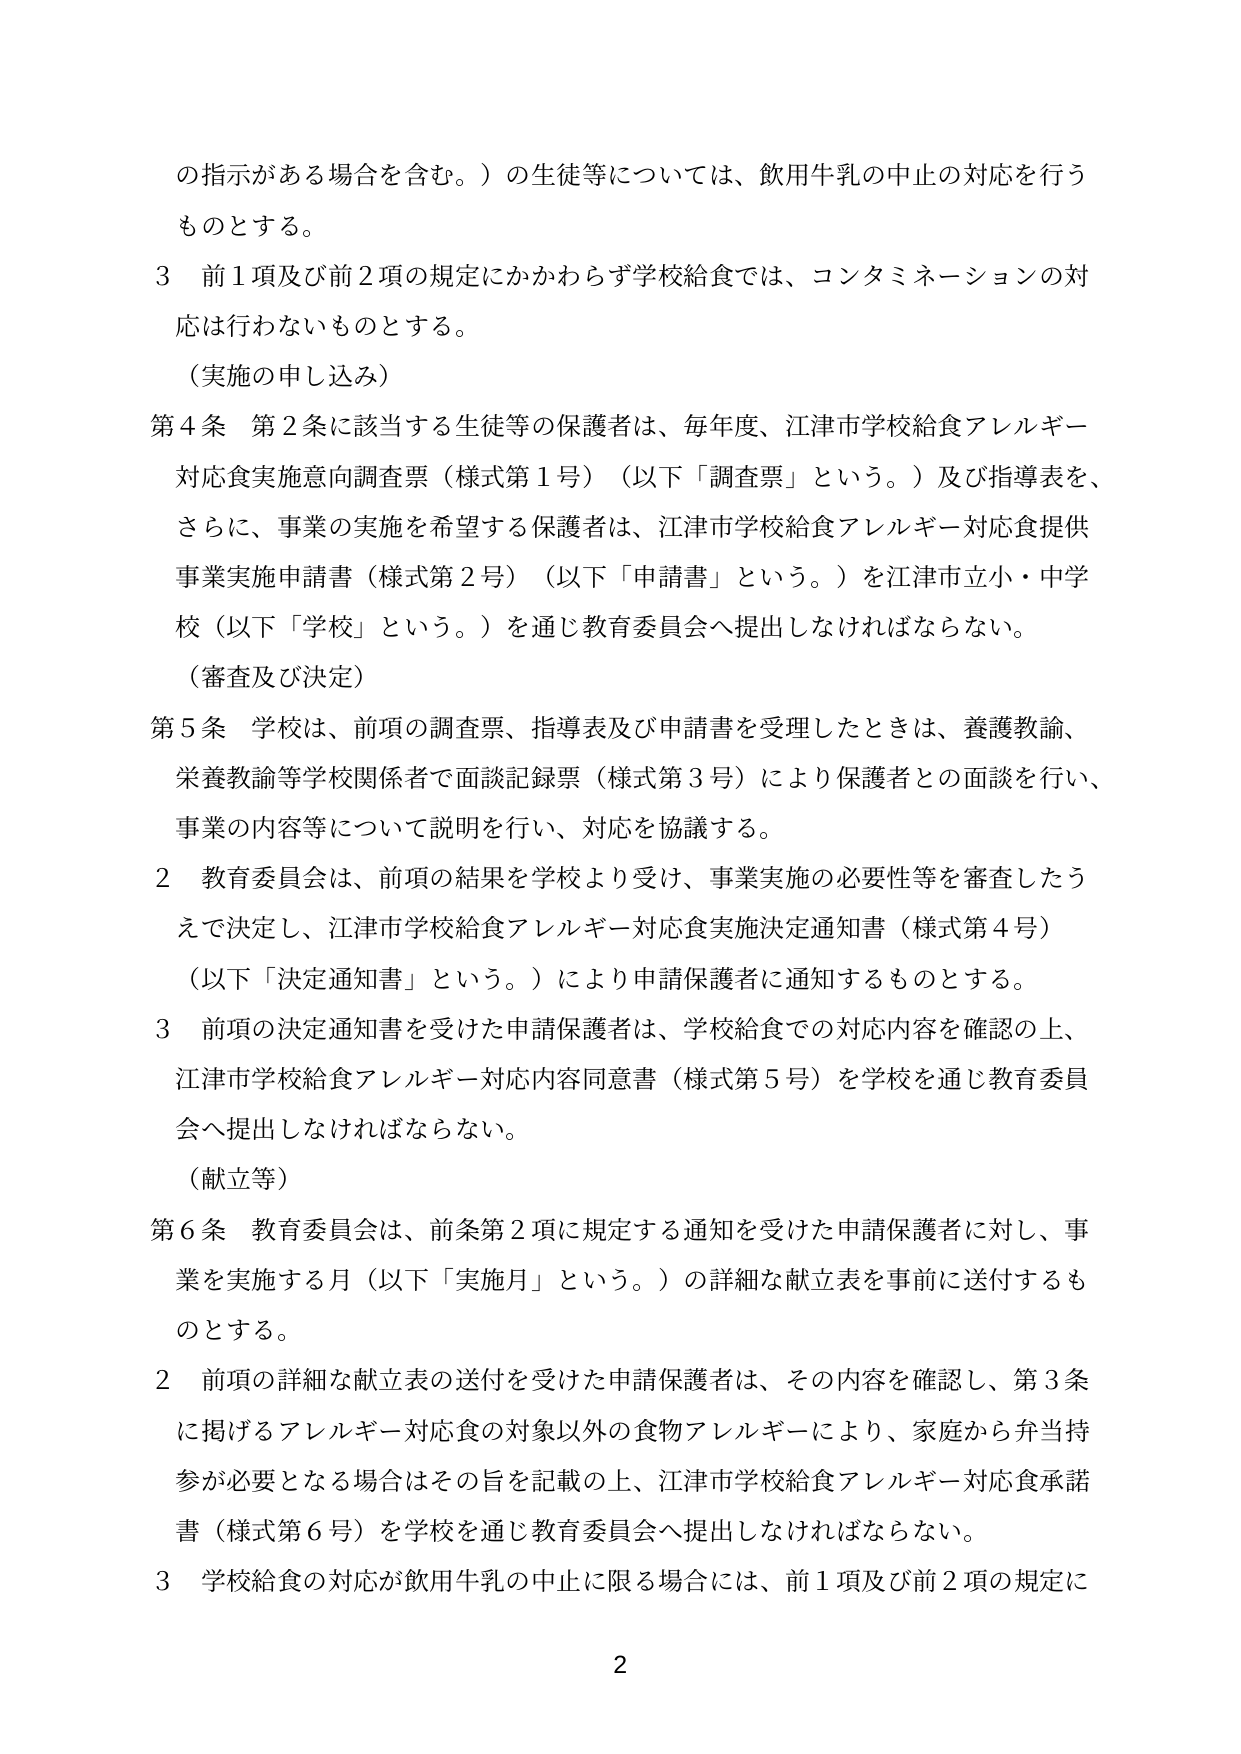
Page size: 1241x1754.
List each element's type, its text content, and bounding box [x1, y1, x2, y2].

text ３ 前項の決定通知書を受けた申請保護者は、学校給食での対応内容を確認の上、江津市学校給食アレルギー対応内容同意書（様式第５号）を学校を通じ教育委員会へ提出しなければならない。 [150, 1002, 1090, 1153]
text ２ 教育委員会は、前項の結果を学校より受け、事業実施の必要性等を審査したうえで決定し、江津市学校給食アレルギー対応食実施決定通知書（様式第４号）（以下「決定通知書」という。）により申請保護者に通知するものとする。 [150, 852, 1090, 1002]
text （実施の申し込み） [175, 350, 1090, 400]
text （献立等） [175, 1153, 1090, 1203]
text ２ 前項の詳細な献立表の送付を受けた申請保護者は、その内容を確認し、第３条に掲げるアレルギー対応食の対象以外の食物アレルギーにより、家庭から弁当持参が必要となる場合はその旨を記載の上、江津市学校給食アレルギー対応食承諾書（様式第６号）を学校を通じ教育委員会へ提出しなければならない。 [150, 1354, 1090, 1555]
text （審査及び決定） [175, 651, 1090, 701]
text 第６条 教育委員会は、前条第２項に規定する通知を受けた申請保護者に対し、事業を実施する月（以下「実施月」という。）の詳細な献立表を事前に送付するものとする。 [150, 1203, 1090, 1354]
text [150, 149, 1090, 249]
text ３ 前１項及び前２項の規定にかかわらず学校給食では、コンタミネーションの対応は行わないものとする。 [150, 249, 1090, 350]
text 第５条 学校は、前項の調査票、指導表及び申請書を受理したときは、養護教諭、栄養教諭等学校関係者で面談記録票（様式第３号）により保護者との面談を行い、事業の内容等について説明を行い、対応を協議する。 [150, 701, 1090, 852]
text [150, 1555, 1090, 1605]
text 第４条 第２条に該当する生徒等の保護者は、毎年度、江津市学校給食アレルギー対応食実施意向調査票（様式第１号）（以下「調査票」という。）及び指導表を、さらに、事業の実施を希望する保護者は、江津市学校給食アレルギー対応食提供事業実施申請書（様式第２号）（以下「申請書」という。）を江津市立小・中学校（以下「学校」という。）を通じ教育委員会へ提出しなければならない。 [150, 400, 1090, 651]
